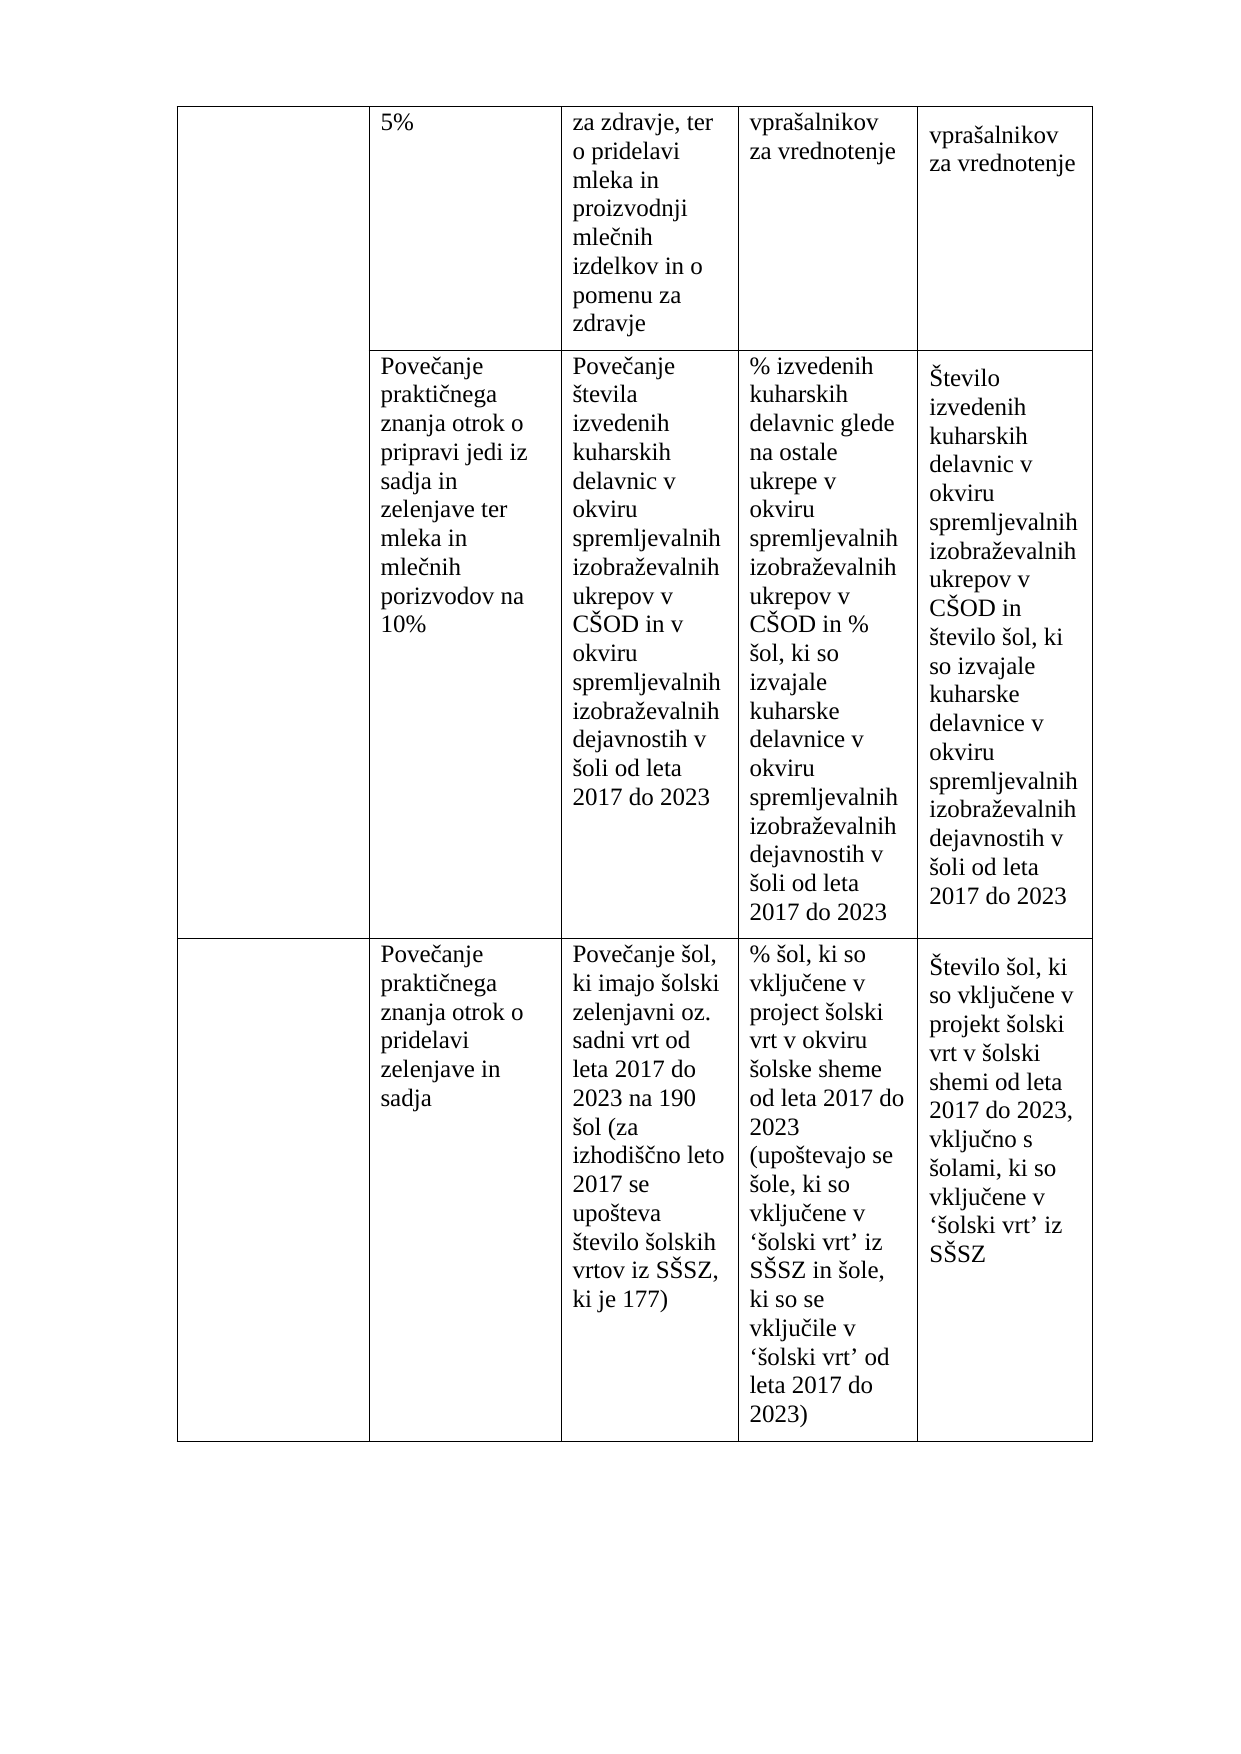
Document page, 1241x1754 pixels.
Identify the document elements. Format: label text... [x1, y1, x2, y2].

table_cell Število šol, ki so vključene v projekt šolski vrt v šolski shemi od leta 2017 do 2023, vključno s šolami, ki so vključene v ‘šolski vrt’ iz SŠSZ [918, 939, 1092, 1441]
table_cell Število izvedenih kuharskih delavnic v okviru spremljevalnih izobraževalnih ukrepov v CŠOD in število šol, ki so izvajale kuharske delavnice v okviru spremljevalnih izobraževalnih dejavnostih v šoli od leta 2017 do 2023 [918, 351, 1092, 938]
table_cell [562, 107, 738, 350]
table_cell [739, 107, 917, 350]
table_cell % šol, ki so vključene v project šolski vrt v okviru šolske sheme od leta 2017 do 2023 (upoštevajo se šole, ki so vključene v ‘šolski vrt’ iz SŠSZ in šole, ki so se vključile v ‘šolski vrt’ od leta 2017 do 2023) [739, 939, 917, 1441]
table_cell % izvedenih kuharskih delavnic glede na ostale ukrepe v okviru spremljevalnih izobraževalnih ukrepov v CŠOD in % šol, ki so izvajale kuharske delavnice v okviru spremljevalnih izobraževalnih dejavnostih v šoli od leta 2017 do 2023 [739, 351, 917, 938]
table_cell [178, 107, 369, 938]
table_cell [918, 107, 1092, 350]
table_cell Povečanje šol, ki imajo šolski zelenjavni oz. sadni vrt od leta 2017 do 2023 na 190 šol (za izhodiščno leto 2017 se upošteva število šolskih vrtov iz SŠSZ, ki je 177) [562, 939, 738, 1441]
table_cell Povečanje števila izvedenih kuharskih delavnic v okviru spremljevalnih izobraževalnih ukrepov v CŠOD in v okviru spremljevalnih izobraževalnih dejavnostih v šoli od leta 2017 do 2023 [562, 351, 738, 938]
table_cell Povečanje praktičnega znanja otrok o pridelavi zelenjave in sadja [370, 939, 561, 1441]
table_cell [370, 107, 561, 350]
table_cell [178, 939, 369, 1441]
table_cell Povečanje praktičnega znanja otrok o pripravi jedi iz sadja in zelenjave ter mleka in mlečnih porizvodov na 10% [370, 351, 561, 938]
